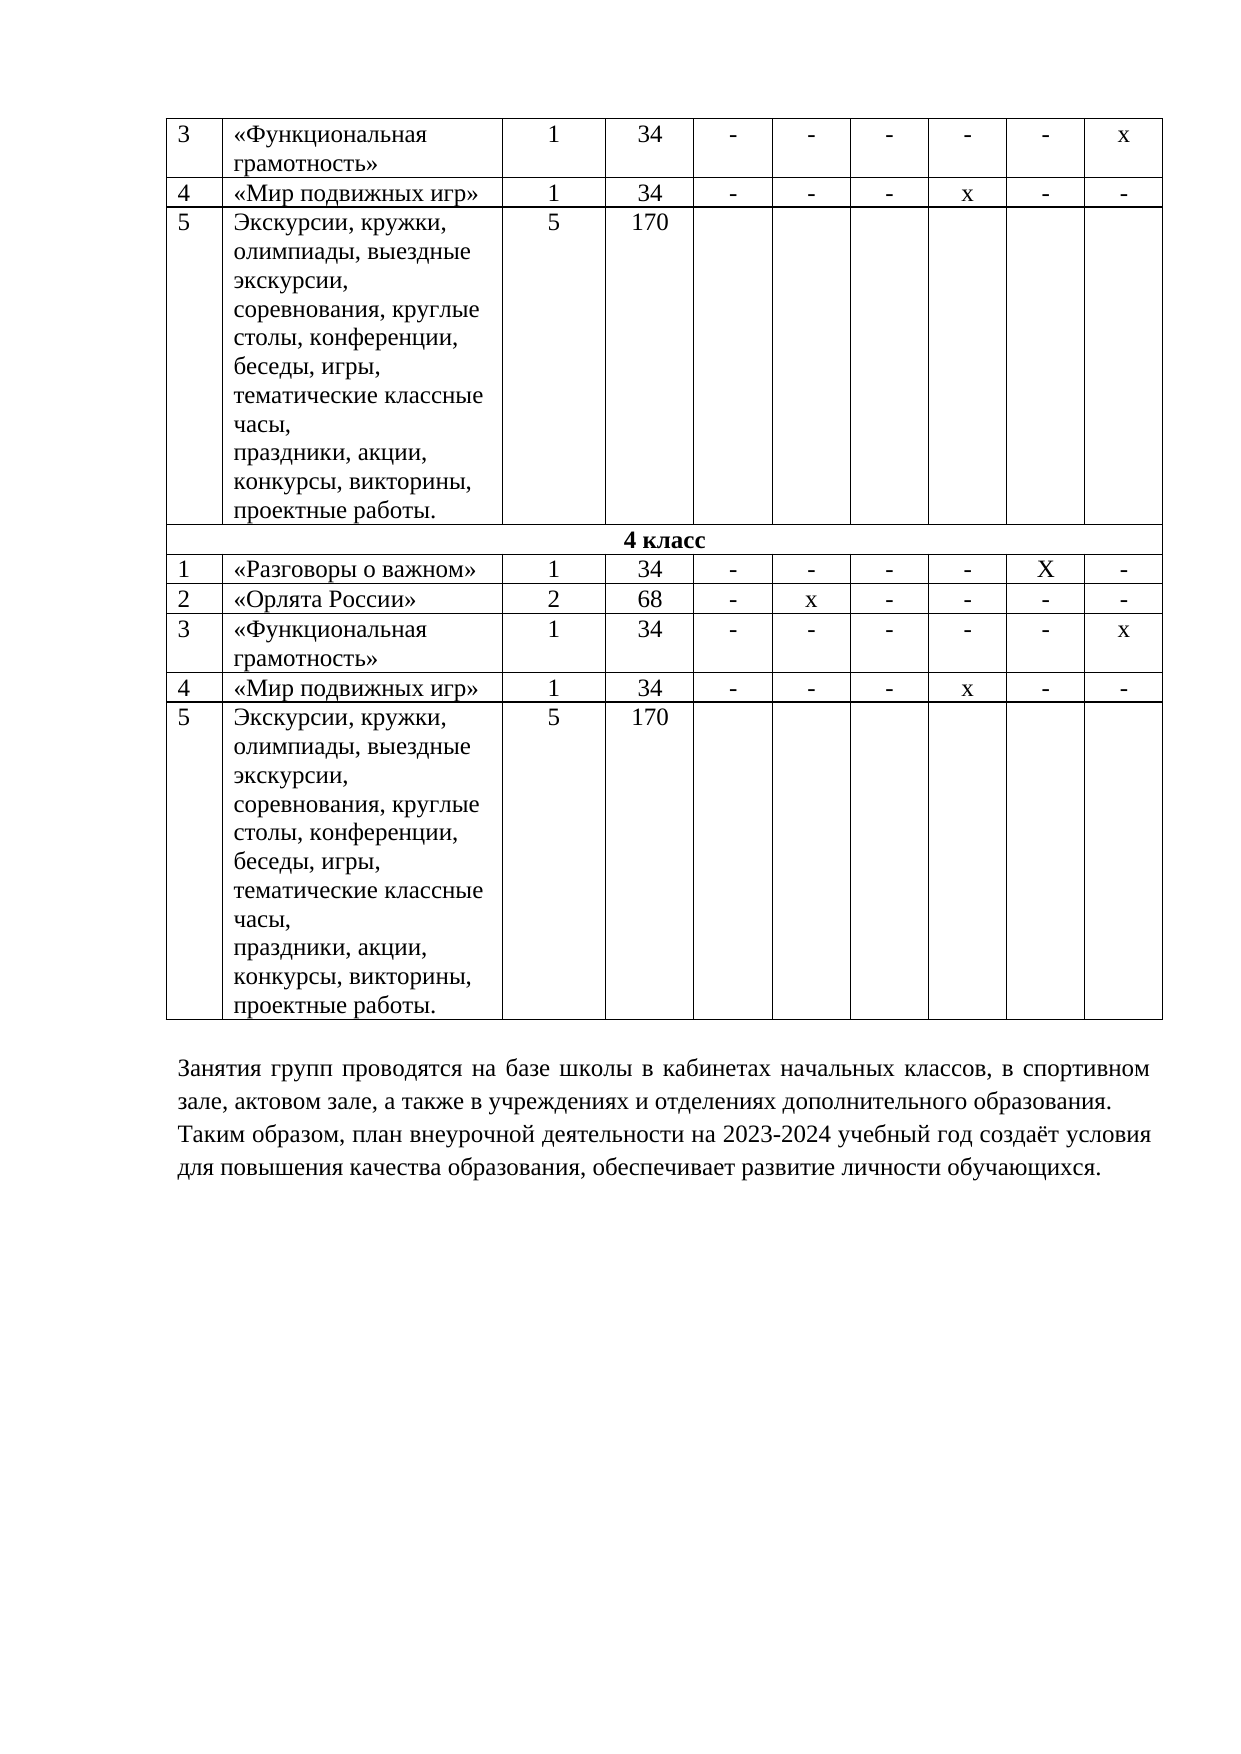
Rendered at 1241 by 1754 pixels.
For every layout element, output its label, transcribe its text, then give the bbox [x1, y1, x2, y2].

table_cell 34 [606, 555, 693, 583]
table_cell - [773, 555, 850, 583]
table_cell - [1007, 614, 1084, 672]
table_cell 2 [503, 584, 605, 613]
table_cell «Разговоры о важном» [223, 555, 502, 583]
text Таким образом, план внеурочной деятельности на 2023-2024 учебный год создаёт условия для повышения качества образования, обеспечивает развитие личности обучающихся. [177, 1119, 1152, 1181]
table_cell - [929, 614, 1006, 672]
table_cell 170 [606, 703, 693, 1019]
table_cell - [694, 555, 772, 583]
table_cell «Орлята России» [223, 584, 502, 613]
table_cell 4 класс [167, 525, 1162, 553]
table_cell [1085, 208, 1162, 524]
table_cell «Функциональная грамотность» [223, 614, 502, 672]
table_cell 3 [167, 614, 222, 672]
table_cell [851, 703, 928, 1019]
table_cell [694, 703, 772, 1019]
table_cell - [1085, 555, 1162, 583]
table_cell 1 [167, 555, 222, 583]
table_cell 34 [606, 614, 693, 672]
table_cell - [773, 178, 850, 206]
table_cell 1 [503, 555, 605, 583]
table_cell - [929, 555, 1006, 583]
table_cell «Функциональная грамотность» [223, 119, 502, 177]
table_cell - [851, 614, 928, 672]
table_cell - [851, 584, 928, 613]
table_cell - [1085, 178, 1162, 206]
table_cell 5 [503, 703, 605, 1019]
table_cell - [929, 584, 1006, 613]
table_cell 2 [167, 584, 222, 613]
table_cell [929, 703, 1006, 1019]
table_cell - [1007, 119, 1084, 177]
table_cell - [694, 673, 772, 701]
table_cell 34 [606, 178, 693, 206]
text Занятия групп проводятся на базе школы в кабинетах начальных классов, в спортивном зале, актовом зале, а также в учреждениях и отделениях дополнительного образования. [177, 1053, 1152, 1114]
table_cell - [773, 673, 850, 701]
table_cell - [929, 119, 1006, 177]
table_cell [223, 208, 502, 524]
table_cell 34 [606, 673, 693, 701]
table_cell «Мир подвижных игр» [223, 673, 502, 701]
table_cell - [773, 119, 850, 177]
table_cell х [1085, 614, 1162, 672]
table_cell - [1007, 178, 1084, 206]
table_cell 1 [503, 119, 605, 177]
table_cell 68 [606, 584, 693, 613]
table_cell Х [1007, 555, 1084, 583]
table_cell - [694, 584, 772, 613]
table_cell 5 [167, 208, 222, 524]
table_cell - [851, 178, 928, 206]
table_cell - [1007, 584, 1084, 613]
table_cell - [851, 555, 928, 583]
table_cell - [851, 673, 928, 701]
table_cell 34 [606, 119, 693, 177]
table_cell - [1085, 673, 1162, 701]
table_cell [851, 208, 928, 524]
table_cell 5 [503, 208, 605, 524]
table_cell [773, 703, 850, 1019]
table_cell [929, 208, 1006, 524]
table_cell 5 [167, 703, 222, 1019]
table_cell [1085, 703, 1162, 1019]
table_cell - [694, 119, 772, 177]
table_cell [1007, 208, 1084, 524]
table_cell - [694, 614, 772, 672]
table_cell [694, 208, 772, 524]
table_cell 3 [167, 119, 222, 177]
table_cell - [1007, 673, 1084, 701]
table_cell х [929, 178, 1006, 206]
table_cell х [1085, 119, 1162, 177]
table_cell [1007, 703, 1084, 1019]
table_cell «Мир подвижных игр» [223, 178, 502, 206]
table_cell 4 [167, 178, 222, 206]
table_cell - [773, 614, 850, 672]
table_cell 1 [503, 673, 605, 701]
table_cell [773, 208, 850, 524]
table_cell 1 [503, 614, 605, 672]
table_cell 1 [503, 178, 605, 206]
table_cell х [929, 673, 1006, 701]
table_cell - [694, 178, 772, 206]
table_cell - [851, 119, 928, 177]
table_cell 170 [606, 208, 693, 524]
table_cell 4 [167, 673, 222, 701]
table_cell - [1085, 584, 1162, 613]
table_cell х [773, 584, 850, 613]
